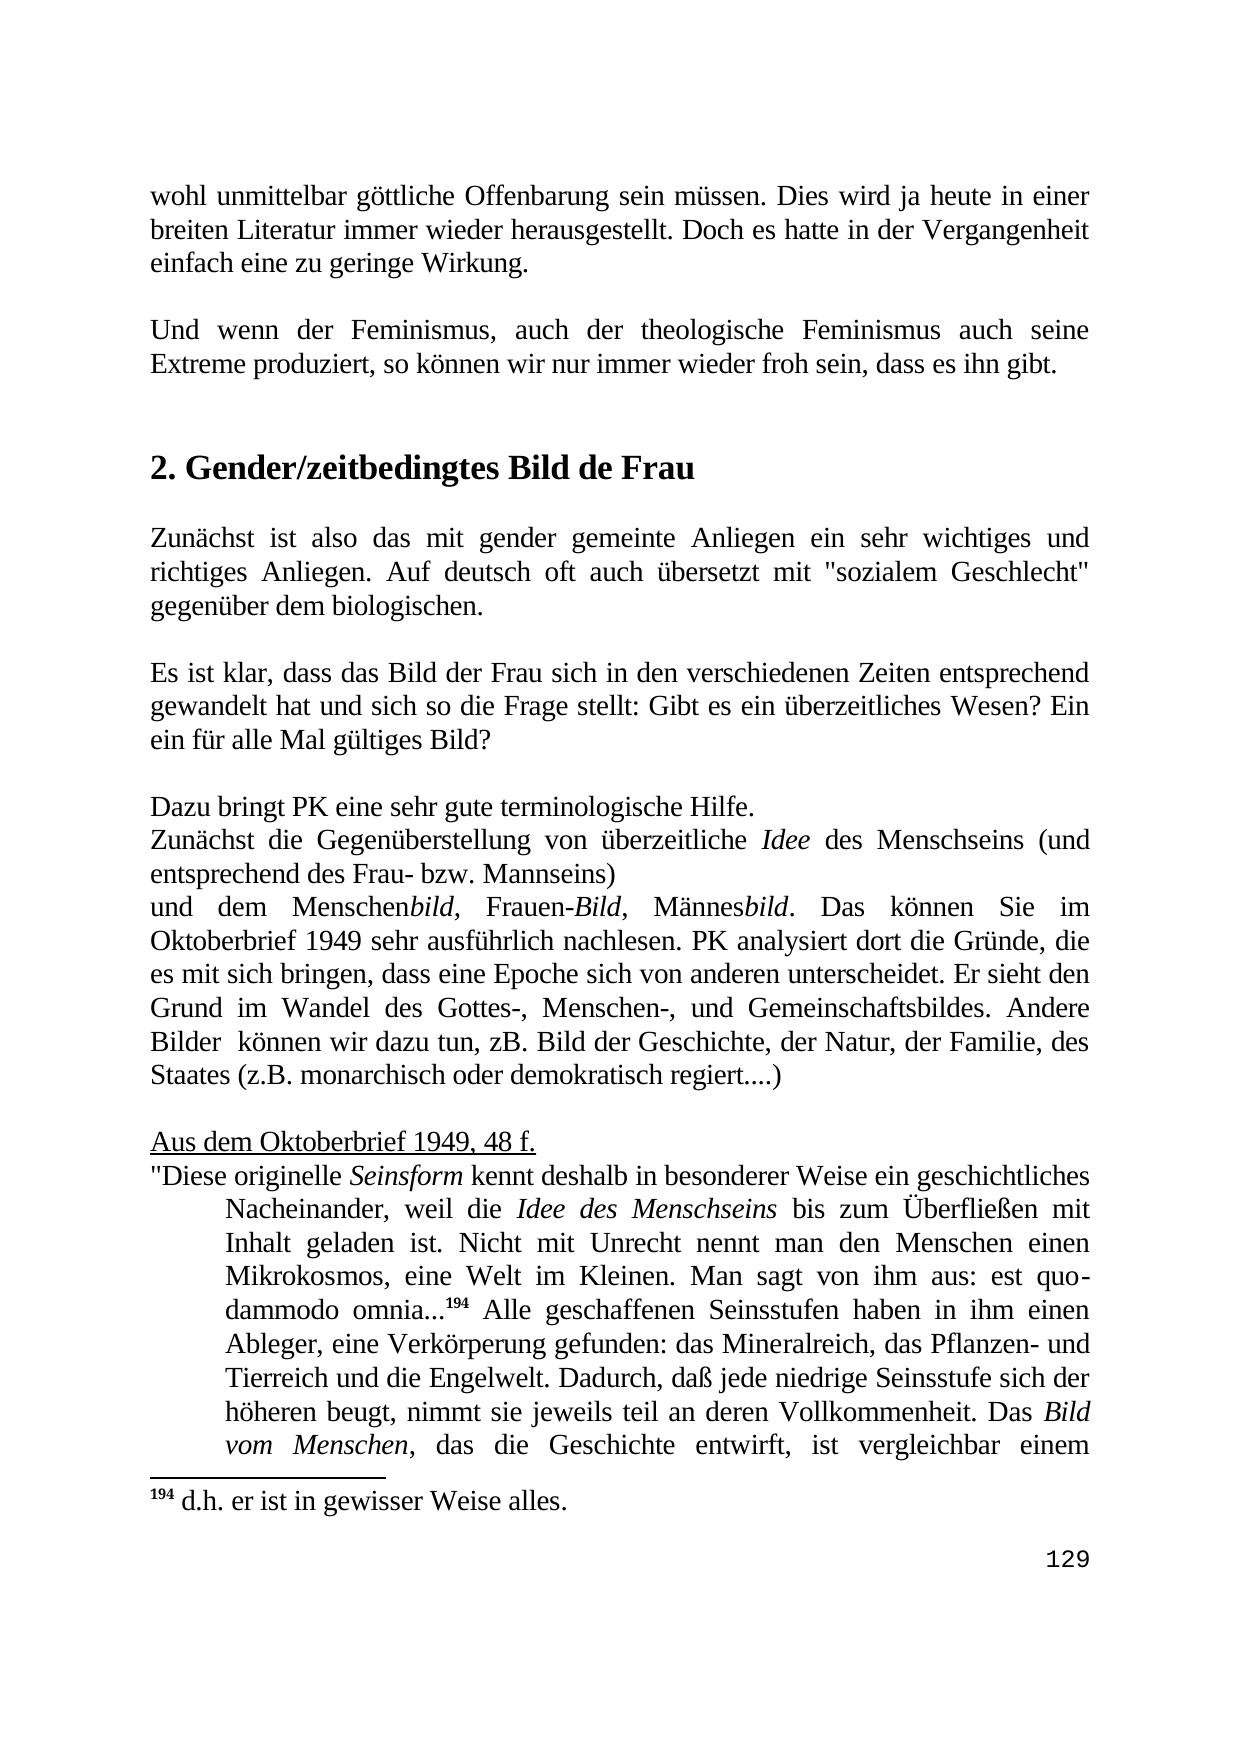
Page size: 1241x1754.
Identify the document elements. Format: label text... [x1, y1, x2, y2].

text 2. Gender/zeitbedingtes Bild de Frau [150, 447, 1090, 487]
text Aus dem Oktoberbrief 1949, 48 f. [150, 1124, 1090, 1158]
text Es ist klar, dass das Bild der Frau sich in den verschiedenen Zeiten entsprechend gewandelt hat und sich so die Frage stellt: Gibt es ein überzeitliches Wesen? Ein ein für alle Mal gültiges Bild? [150, 655, 1090, 756]
text Zunächst ist also das mit gender gemeinte Anliegen ein sehr wichtiges und richtiges Anliegen. Auf deutsch oft auch übersetzt mit "sozialem Geschlecht" gegenüber dem biologischen. [150, 521, 1090, 621]
text Dazu bringt PK eine sehr gute terminologische Hilfe. [150, 789, 1090, 823]
text Zunächst die Gegenüberstellung von überzeitliche Idee des Menschseins (und entsprechend des Frau- bzw. Mannseins) [150, 823, 1090, 890]
text und dem Menschenbild, Frauen-Bild, Männesbild. Das können Sie im Oktoberbrief 1949 sehr ausführlich nachlesen. PK analysiert dort die Gründe, die es mit sich bringen, dass eine Epoche sich von anderen unterscheidet. Er sieht den Grund im Wandel des Gottes-, Menschen-, und Gemeinschaftsbildes. Andere Bilder können wir dazu tun, zB. Bild der Geschichte, der Natur, der Familie, des Staates (z.B. monarchisch oder demokratisch regiert....) [150, 890, 1090, 1091]
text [150, 1158, 1090, 1461]
text Und wenn der Feminismus, auch der theologische Feminismus auch seine Extreme produziert, so können wir nur immer wieder froh sein, dass es ihn gibt. [150, 313, 1090, 380]
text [150, 178, 1090, 279]
